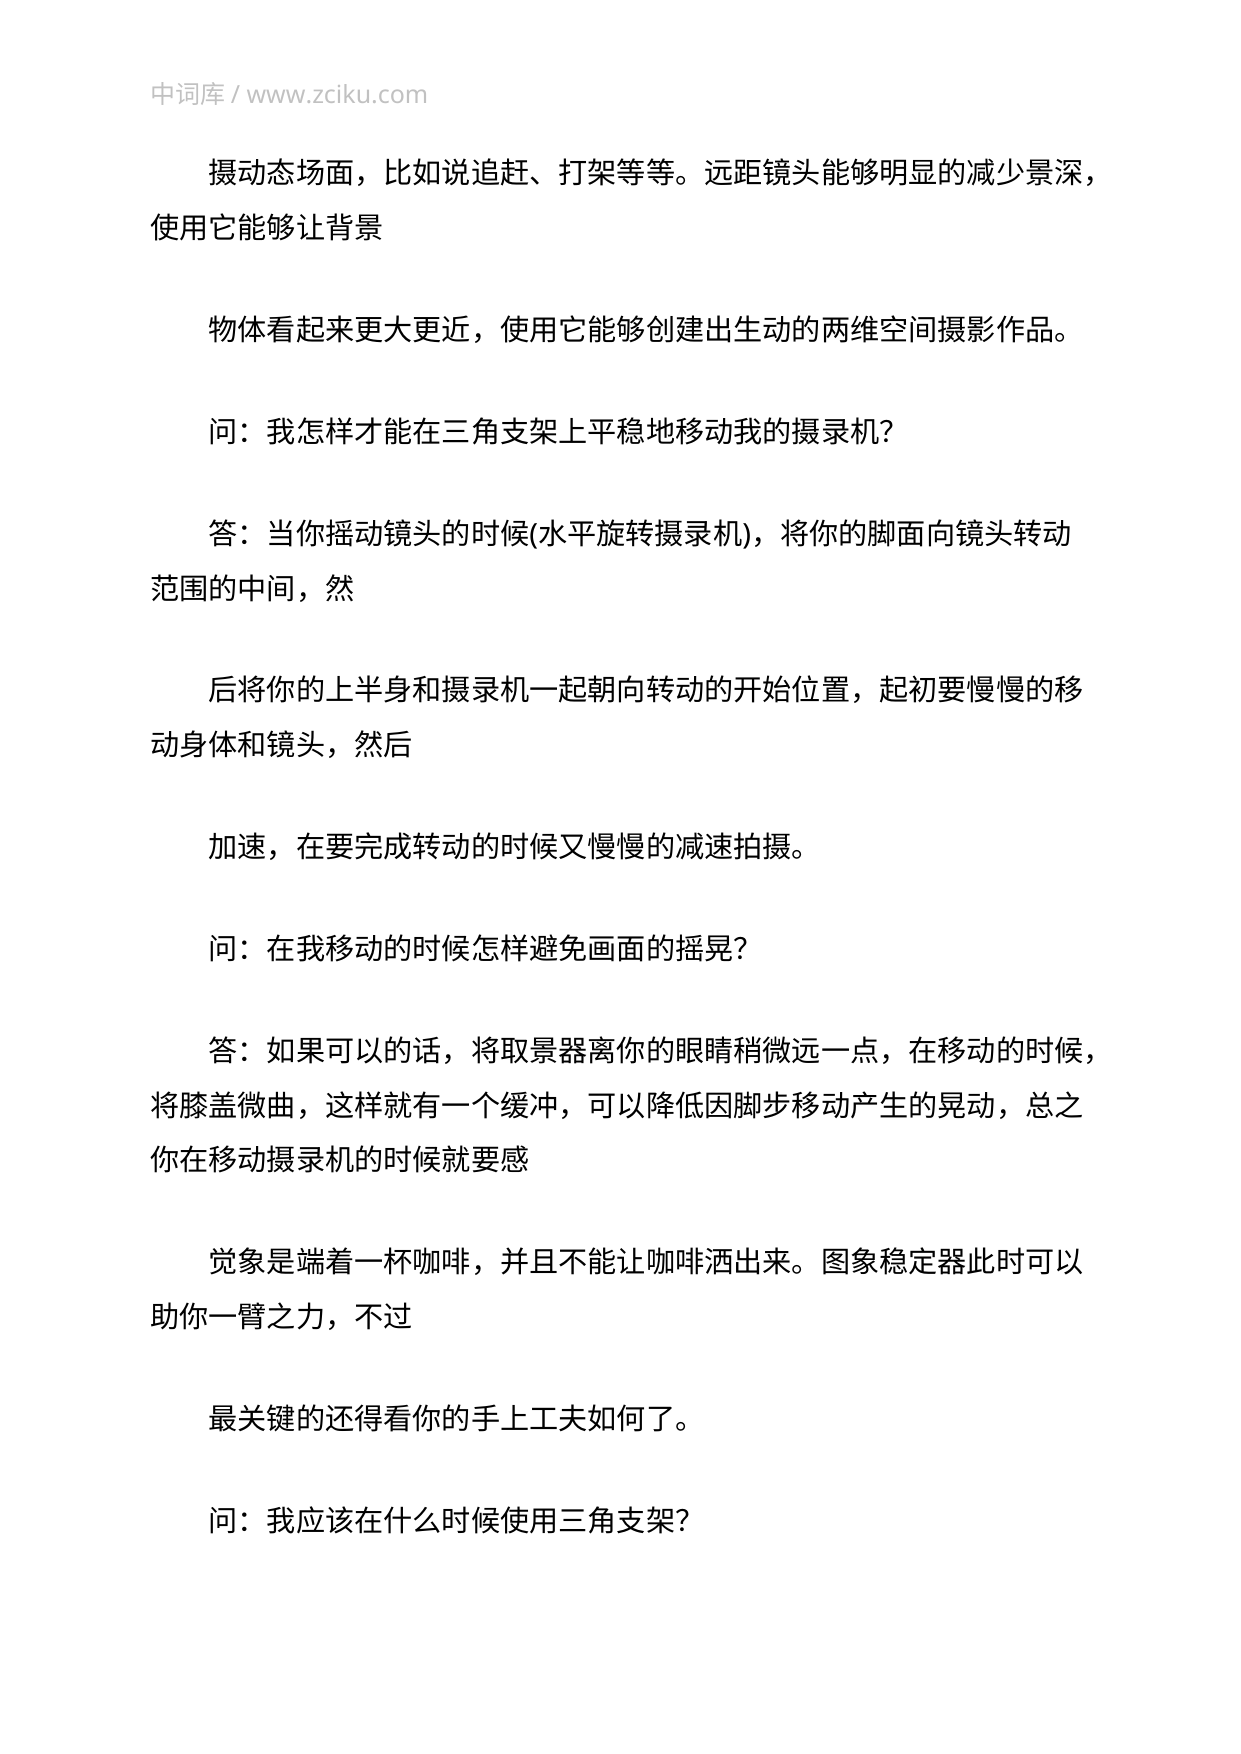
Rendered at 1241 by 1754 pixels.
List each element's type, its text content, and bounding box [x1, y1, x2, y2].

text 摄动态场面，比如说追赶、打架等等。远距镜头能够明显的减少景深，使用它能够让背景 [150, 150, 1090, 247]
text 问：我怎样才能在三角支架上平稳地移动我的摄录机？ [150, 408, 1090, 451]
text 后将你的上半身和摄录机一起朝向转动的开始位置，起初要慢慢的移动身体和镜头，然后 [150, 667, 1090, 764]
text 觉象是端着一杯咖啡，并且不能让咖啡洒出来。图象稳定器此时可以助你一臂之力，不过 [150, 1239, 1090, 1336]
text 加速，在要完成转动的时候又慢慢的减速拍摄。 [150, 824, 1090, 866]
text 问：我应该在什么时候使用三角支架？ [150, 1497, 1090, 1539]
text 问：在我移动的时候怎样避免画面的摇晃？ [150, 925, 1090, 968]
text 答：当你摇动镜头的时候(水平旋转摄录机)，将你的脚面向镜头转动范围的中间，然 [150, 510, 1090, 607]
text 答：如果可以的话，将取景器离你的眼睛稍微远一点，在移动的时候，将膝盖微曲，这样就有一个缓冲，可以降低因脚步移动产生的晃动，总之你在移动摄录机的时候就要感 [150, 1027, 1090, 1179]
text 物体看起来更大更近，使用它能够创建出生动的两维空间摄影作品。 [150, 307, 1090, 349]
text 最关键的还得看你的手上工夫如何了。 [150, 1395, 1090, 1438]
